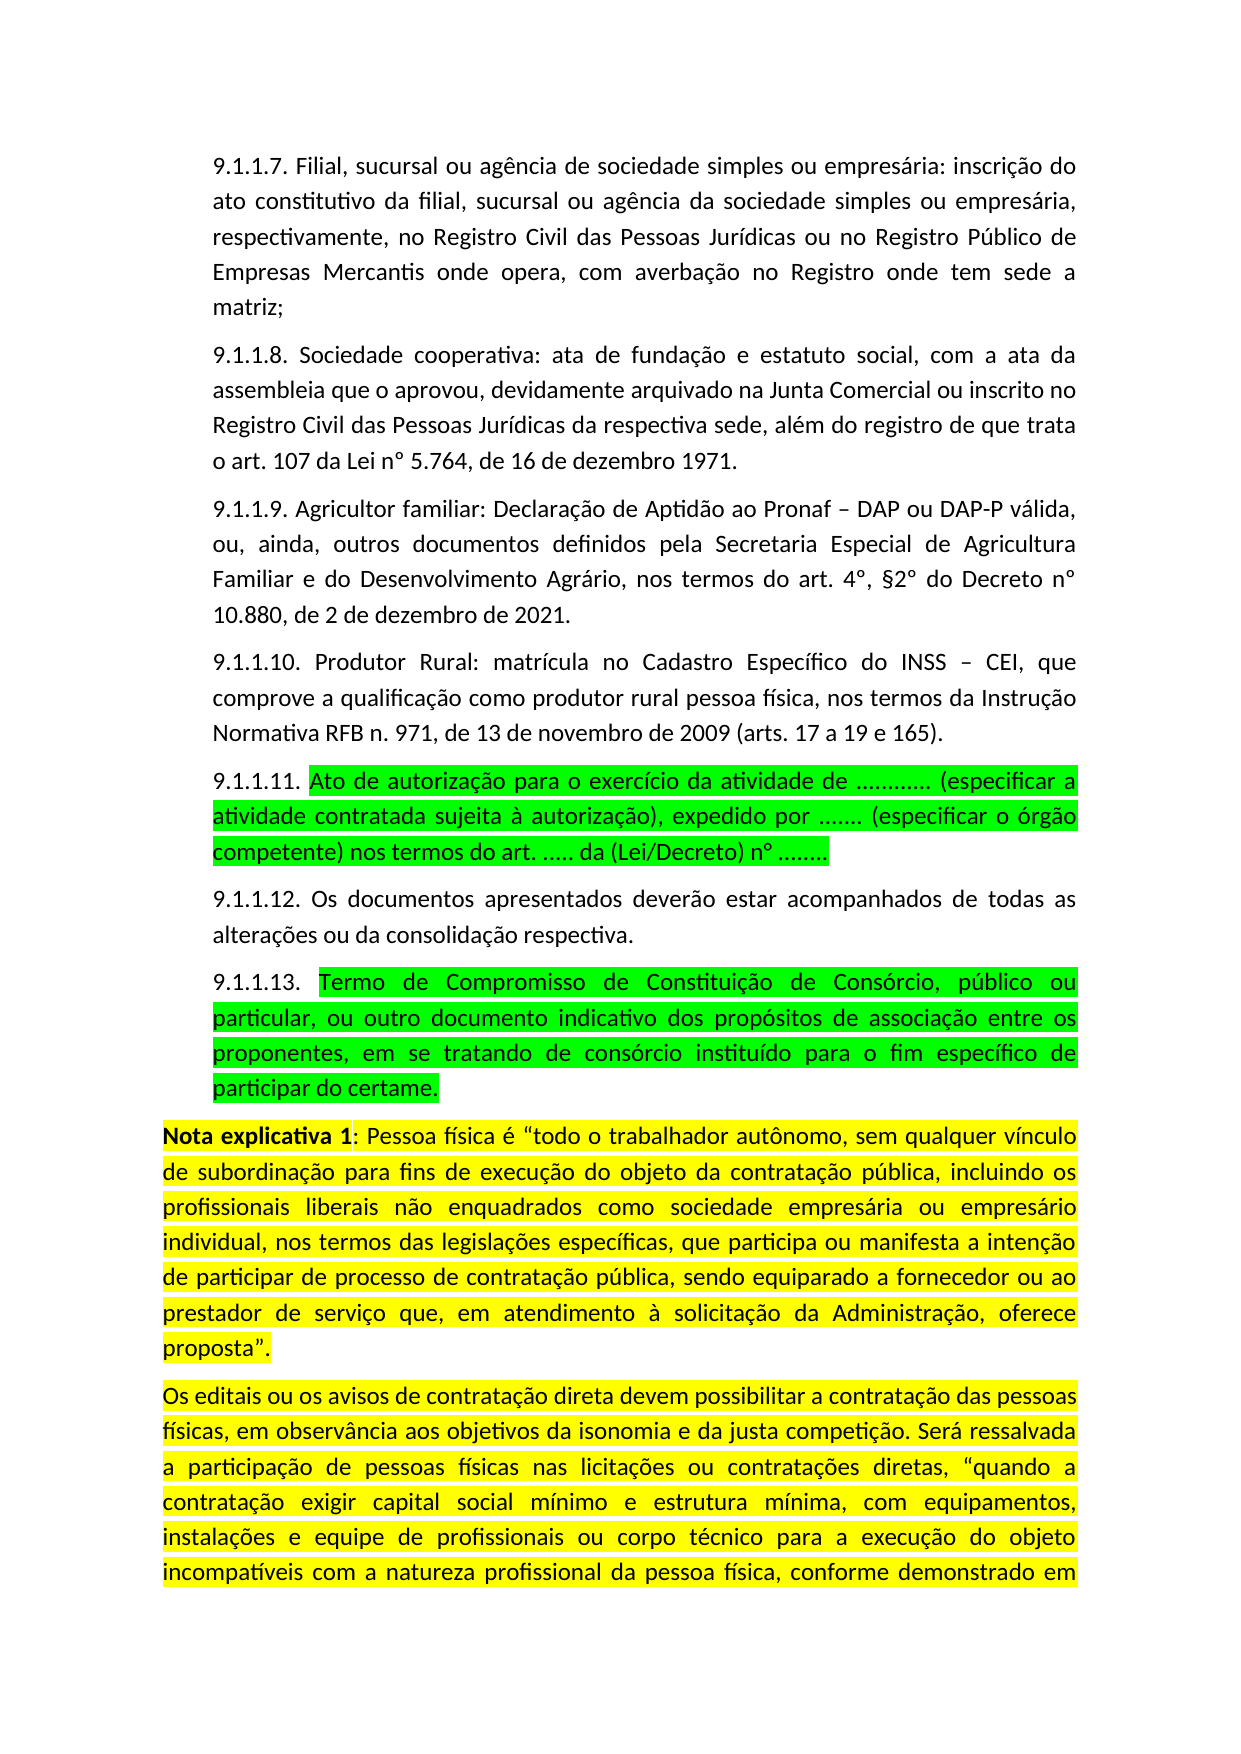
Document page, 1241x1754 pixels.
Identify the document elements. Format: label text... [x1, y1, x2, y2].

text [162, 1429, 1078, 1587]
text 9.1.1.7. Filial, sucursal ou agência de sociedade simples ou empresária: inscrição do ato constitutivo da filial, sucursal ou agência da sociedade simples ou empresária, respectivamente, no Registro Civil das Pessoas Jurídicas ou no Registro Público de Empresas Mercantis onde opera, com averbação no Registro onde tem sede a matriz; [212, 150, 1078, 322]
text 9.1.1.9. Agricultor familiar: Declaração de Aptidão ao Pronaf – DAP ou DAP-P válida, ou, ainda, outros documentos definidos pela Secretaria Especial de Agricultura Familiar e do Desenvolvimento Agrário, nos termos do art. 4º, §2º do Decreto nº 10.880, de 2 de dezembro de 2021. [212, 493, 1078, 629]
text 9.1.1.11. Ato de autorização para o exercício da atividade de ............ (especificar a atividade contratada sujeita à autorização), expedido por ....... (especificar o órgão competente) nos termos do art. ..... da (Lei/Decreto) n° ........ [212, 765, 1078, 866]
text 9.1.1.13. Termo de Compromisso de Constituição de Consórcio, público ou particular, ou outro documento indicativo dos propósitos de associação entre os proponentes, em se tratando de consórcio instituído para o fim específico de participar do certame. [212, 967, 1078, 1103]
text 9.1.1.12. Os documentos apresentados deverão estar acompanhados de todas as alterações ou da consolidação respectiva. [212, 883, 1078, 949]
text 9.1.1.8. Sociedade cooperativa: ata de fundação e estatuto social, com a ata da assembleia que o aprovou, devidamente arquivado na Junta Comercial ou inscrito no Registro Civil das Pessoas Jurídicas da respectiva sede, além do registro de que trata o art. 107 da Lei nº 5.764, de 16 de dezembro 1971. [212, 339, 1078, 476]
text 9.1.1.10. Produtor Rural: matrícula no Cadastro Específico do INSS – CEI, que comprove a qualificação como produtor rural pessoa física, nos termos da Instrução Normativa RFB n. 971, de 13 de novembro de 2009 (arts. 17 a 19 e 165). [212, 647, 1078, 748]
text Nota explicativa 1: Pessoa física é “todo o trabalhador autônomo, sem qualquer vínculo de subordinação para fins de execução do objeto da contratação pública, incluindo os profissionais liberais não enquadrados como sociedade empresária ou empresário individual, nos termos das legislações específicas, que participa ou manifesta a intenção de participar de processo de contratação pública, sendo equiparado a fornecedor ou ao prestador de serviço que, em atendimento à solicitação da Administração, oferece proposta”. [162, 1120, 1078, 1363]
